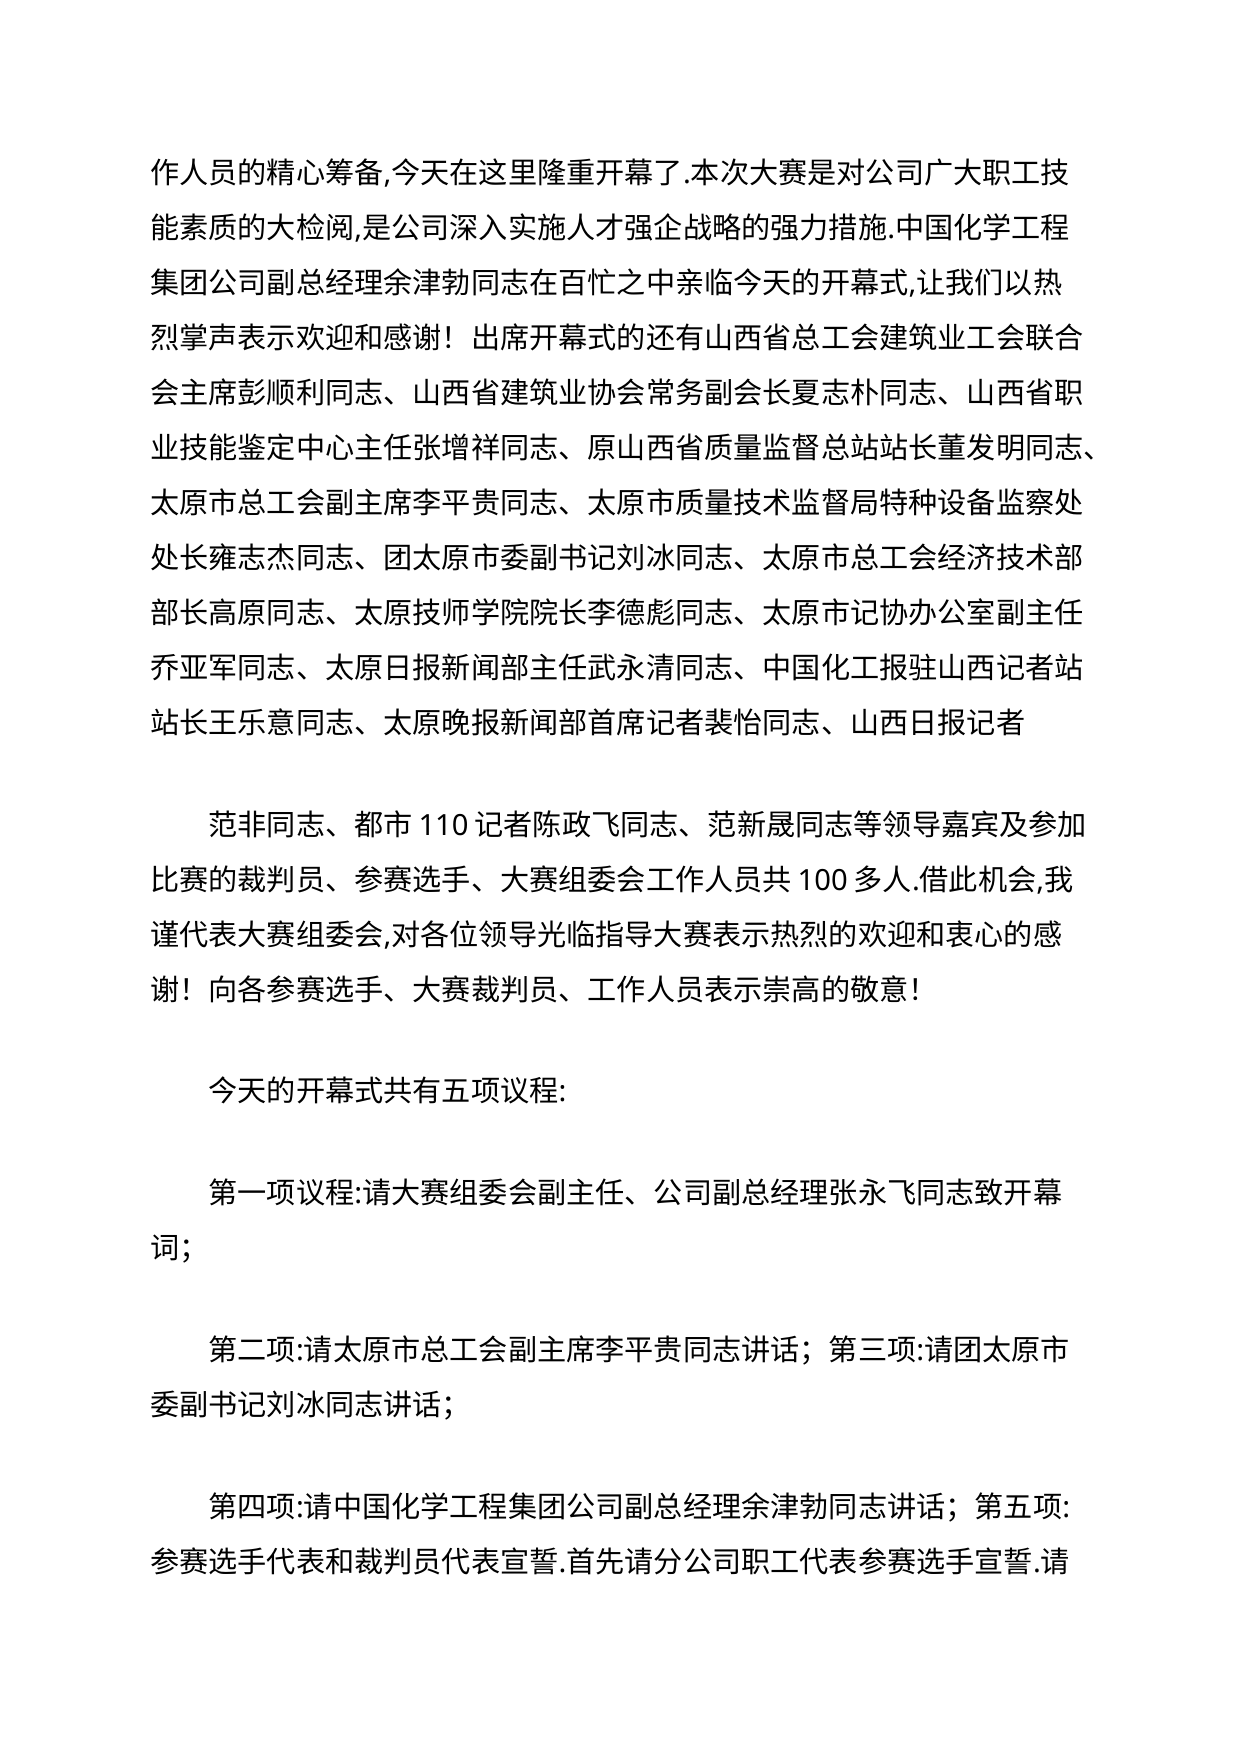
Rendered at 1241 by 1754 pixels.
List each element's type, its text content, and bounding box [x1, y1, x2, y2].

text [150, 150, 1090, 742]
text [150, 1483, 1090, 1581]
text 第二项:请太原市总工会副主席李平贵同志讲话；第三项:请团太原市委副书记刘冰同志讲话； [150, 1327, 1090, 1424]
text 第一项议程:请大赛组委会副主任、公司副总经理张永飞同志致开幕词； [150, 1170, 1090, 1267]
text 今天的开幕式共有五项议程: [150, 1068, 1090, 1110]
text 范非同志、都市110记者陈政飞同志、范新晟同志等领导嘉宾及参加比赛的裁判员、参赛选手、大赛组委会工作人员共100多人.借此机会,我谨代表大赛组委会,对各位领导光临指导大赛表示热烈的欢迎和衷心的感谢！向各参赛选手、大赛裁判员、工作人员表示崇高的敬意！ [150, 801, 1090, 1008]
